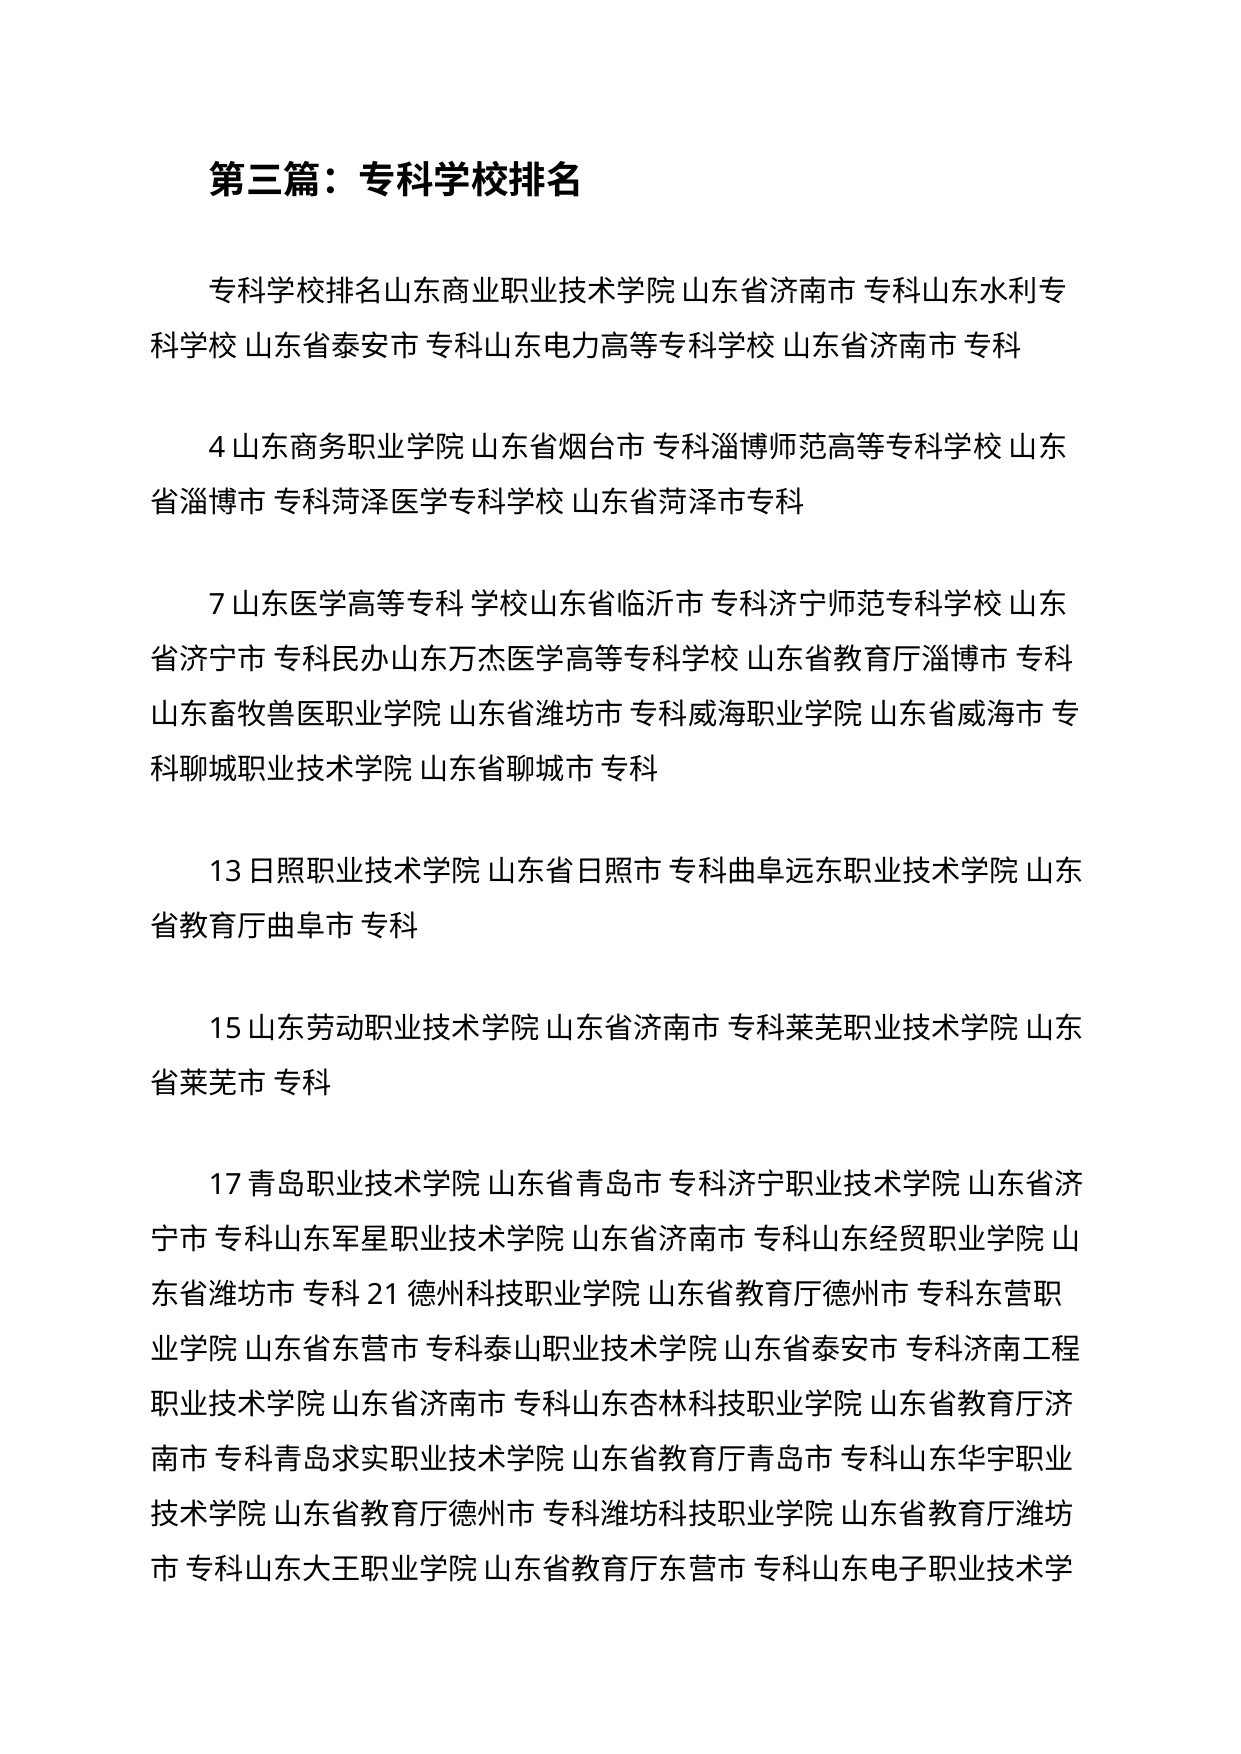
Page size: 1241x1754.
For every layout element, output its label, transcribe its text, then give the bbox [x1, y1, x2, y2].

text 专科学校排名山东商业职业技术学院 山东省济南市 专科山东水利专科学校 山东省泰安市 专科山东电力高等专科学校 山东省济南市 专科 [150, 267, 1090, 364]
text 15山东劳动职业技术学院 山东省济南市 专科莱芜职业技术学院 山东省莱芜市 专科 [150, 1004, 1090, 1101]
text 13日照职业技术学院 山东省日照市 专科曲阜远东职业技术学院 山东省教育厅曲阜市 专科 [150, 847, 1090, 945]
text 7山东医学高等专科 学校山东省临沂市 专科济宁师范专科学校 山东省济宁市 专科民办山东万杰医学高等专科学校 山东省教育厅淄博市 专科山东畜牧兽医职业学院 山东省潍坊市 专科威海职业学院 山东省威海市 专科聊城职业技术学院 山东省聊城市 专科 [150, 581, 1090, 788]
text 第三篇：专科学校排名 [150, 150, 1090, 204]
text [150, 1161, 1090, 1588]
text 4山东商务职业学院 山东省烟台市 专科淄博师范高等专科学校 山东省淄博市 专科菏泽医学专科学校 山东省菏泽市专科 [150, 424, 1090, 521]
